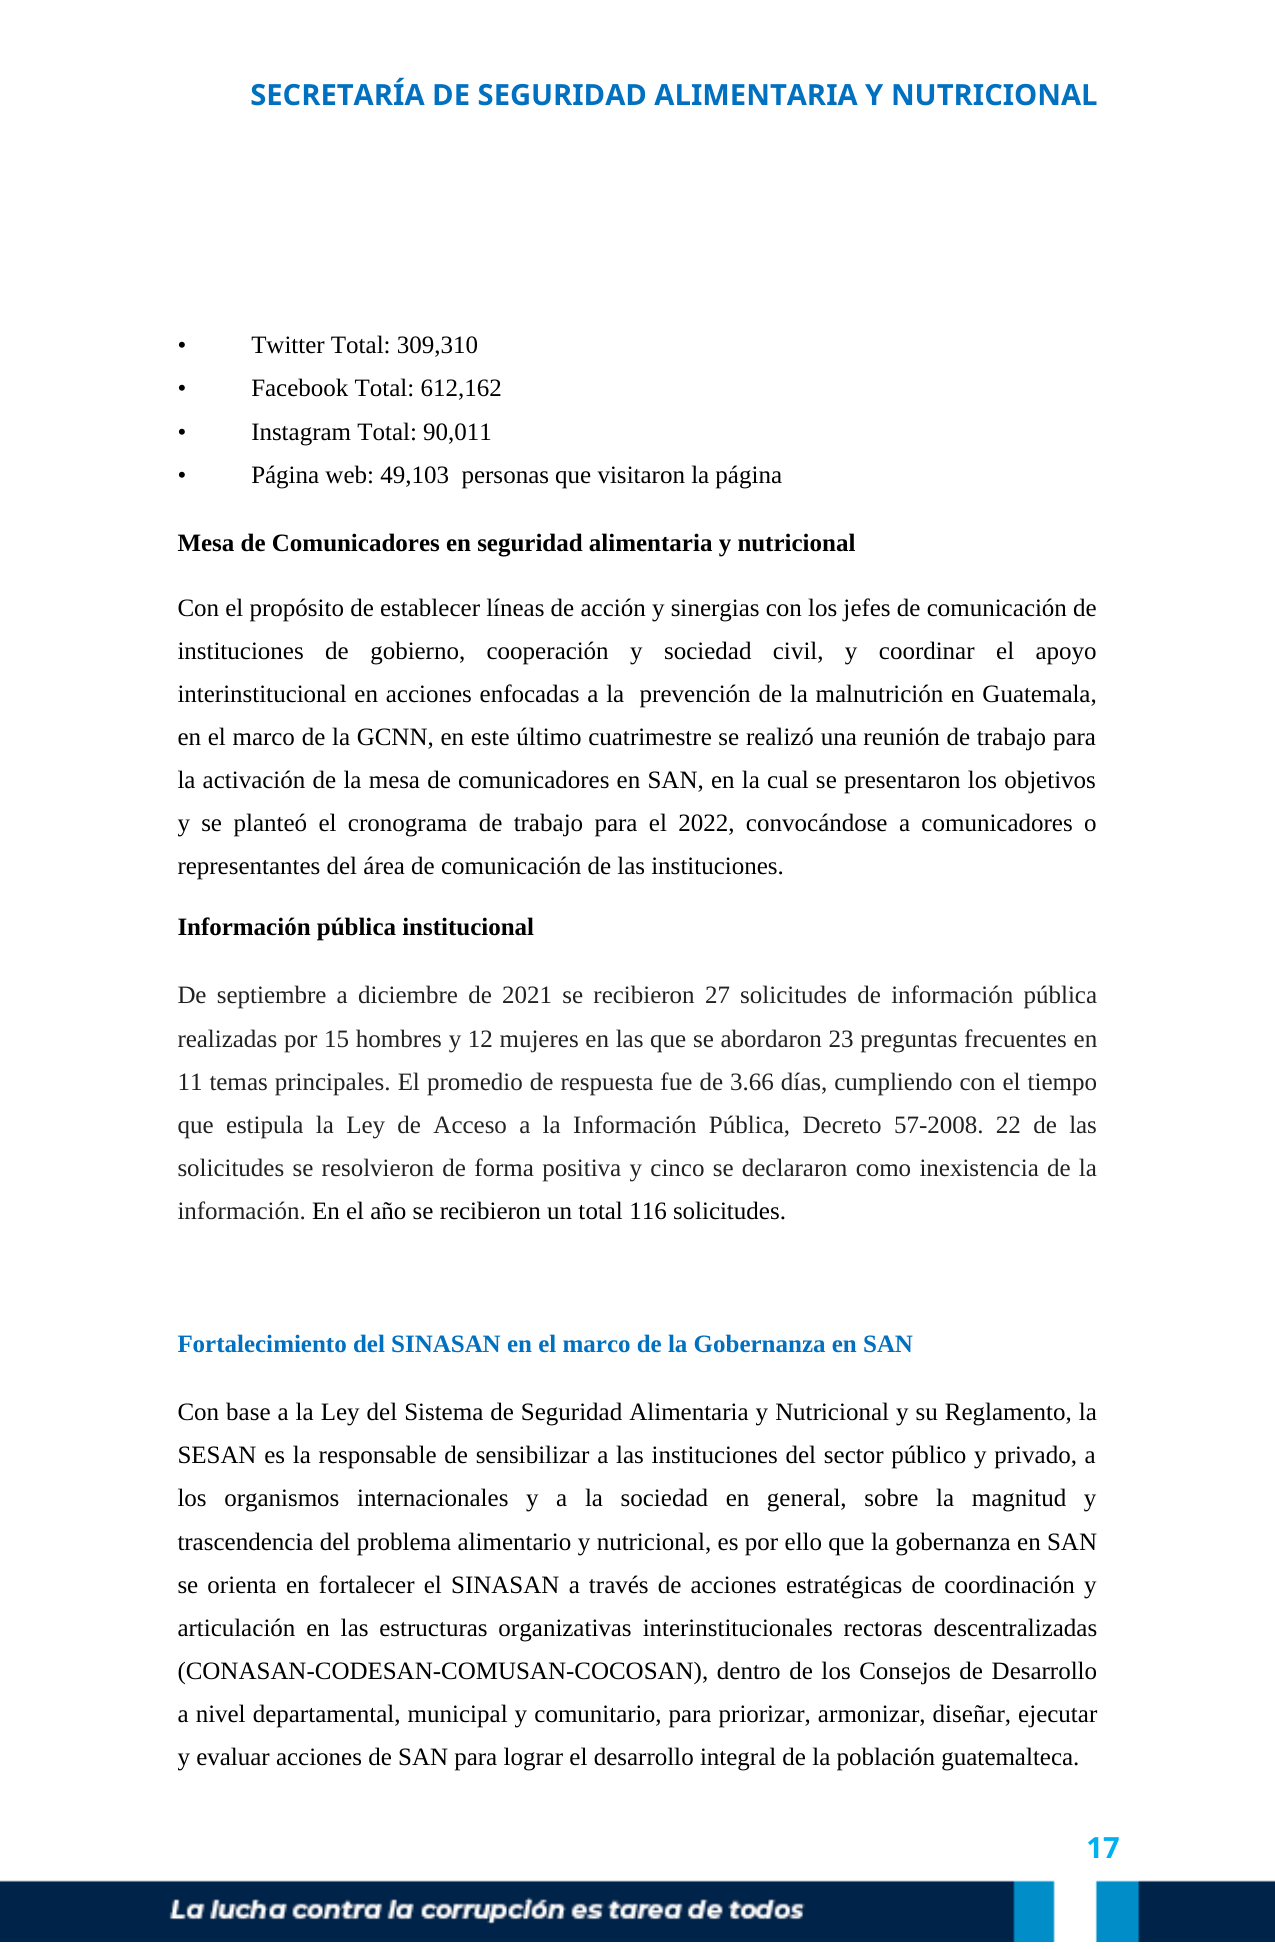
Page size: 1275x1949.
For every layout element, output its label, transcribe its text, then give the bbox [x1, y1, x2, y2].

text Información pública institucional [177, 912, 1098, 941]
text • Instagram Total: 90,011 [177, 417, 1098, 445]
text De septiembre a diciembre de 2021 se recibieron 27 solicitudes de información pública realizadas por 15 hombres y 12 mujeres en las que se abordaron 23 preguntas frecuentes en 11 temas principales. El promedio de respuesta fue de 3.66 días, cumpliendo con el tiempo que estipula la Ley de Acceso a la Información Pública, Decreto 57-2008. 22 de las solicitudes se resolvieron de forma positiva y cinco se declararon como inexistencia de la información. En el año se recibieron un total 116 solicitudes. [177, 981, 1098, 1225]
subtitle Fortalecimiento del SINASAN en el marco de la Gobernanza en SAN [177, 1329, 1098, 1358]
picture [713, 92, 718, 100]
picture [439, 92, 447, 101]
text Con el propósito de establecer líneas de acción y sinergias con los jefes de comunicación de instituciones de gobierno, cooperación y sociedad civil, y coordinar el apoyo interinstitucional en acciones enfocadas a la prevención de la malnutrición en Guatemala, en el marco de la GCNN, en este último cuatrimestre se realizó una reunión de trabajo para la activación de la mesa de comunicadores en SAN, en la cual se presentaron los objetivos y se planteó el cronograma de trabajo para el 2022, convocándose a comunicadores o representantes del área de comunicación de las instituciones. [177, 593, 1098, 880]
picture [1020, 92, 1031, 102]
picture [921, 92, 929, 102]
text • Twitter Total: 309,310 [177, 330, 1098, 359]
text • Facebook Total: 612,162 [177, 373, 1098, 402]
picture [590, 92, 598, 101]
text Mesa de Comunicadores en seguridad alimentaria y nutricional [177, 528, 1098, 557]
picture [632, 92, 640, 101]
picture [0, 92, 1275, 1942]
text Con base a la Ley del Sistema de Seguridad Alimentaria y Nutricional y su Reglamento, la SESAN es la responsable de sensibilizar a las instituciones del sector público y privado, a los organismos internacionales y a la sociedad en general, sobre la magnitud y trascendencia del problema alimentario y nutricional, es por ello que la gobernanza en SAN se orienta en fortalecer el SINASAN a través de acciones estratégicas de coordinación y articulación en las estructuras organizativas interinstitucionales rectoras descentralizadas (CONASAN-CODESAN-COMUSAN-COCOSAN), dentro de los Consejos de Desarrollo a nivel departamental, municipal y comunitario, para priorizar, armonizar, diseñar, ejecutar y evaluar acciones de SAN para lograr el desarrollo integral de la población guatemalteca. [177, 1397, 1098, 1771]
text • Página web: 49,103 personas que visitaron la página [177, 460, 1098, 488]
picture [538, 92, 546, 102]
